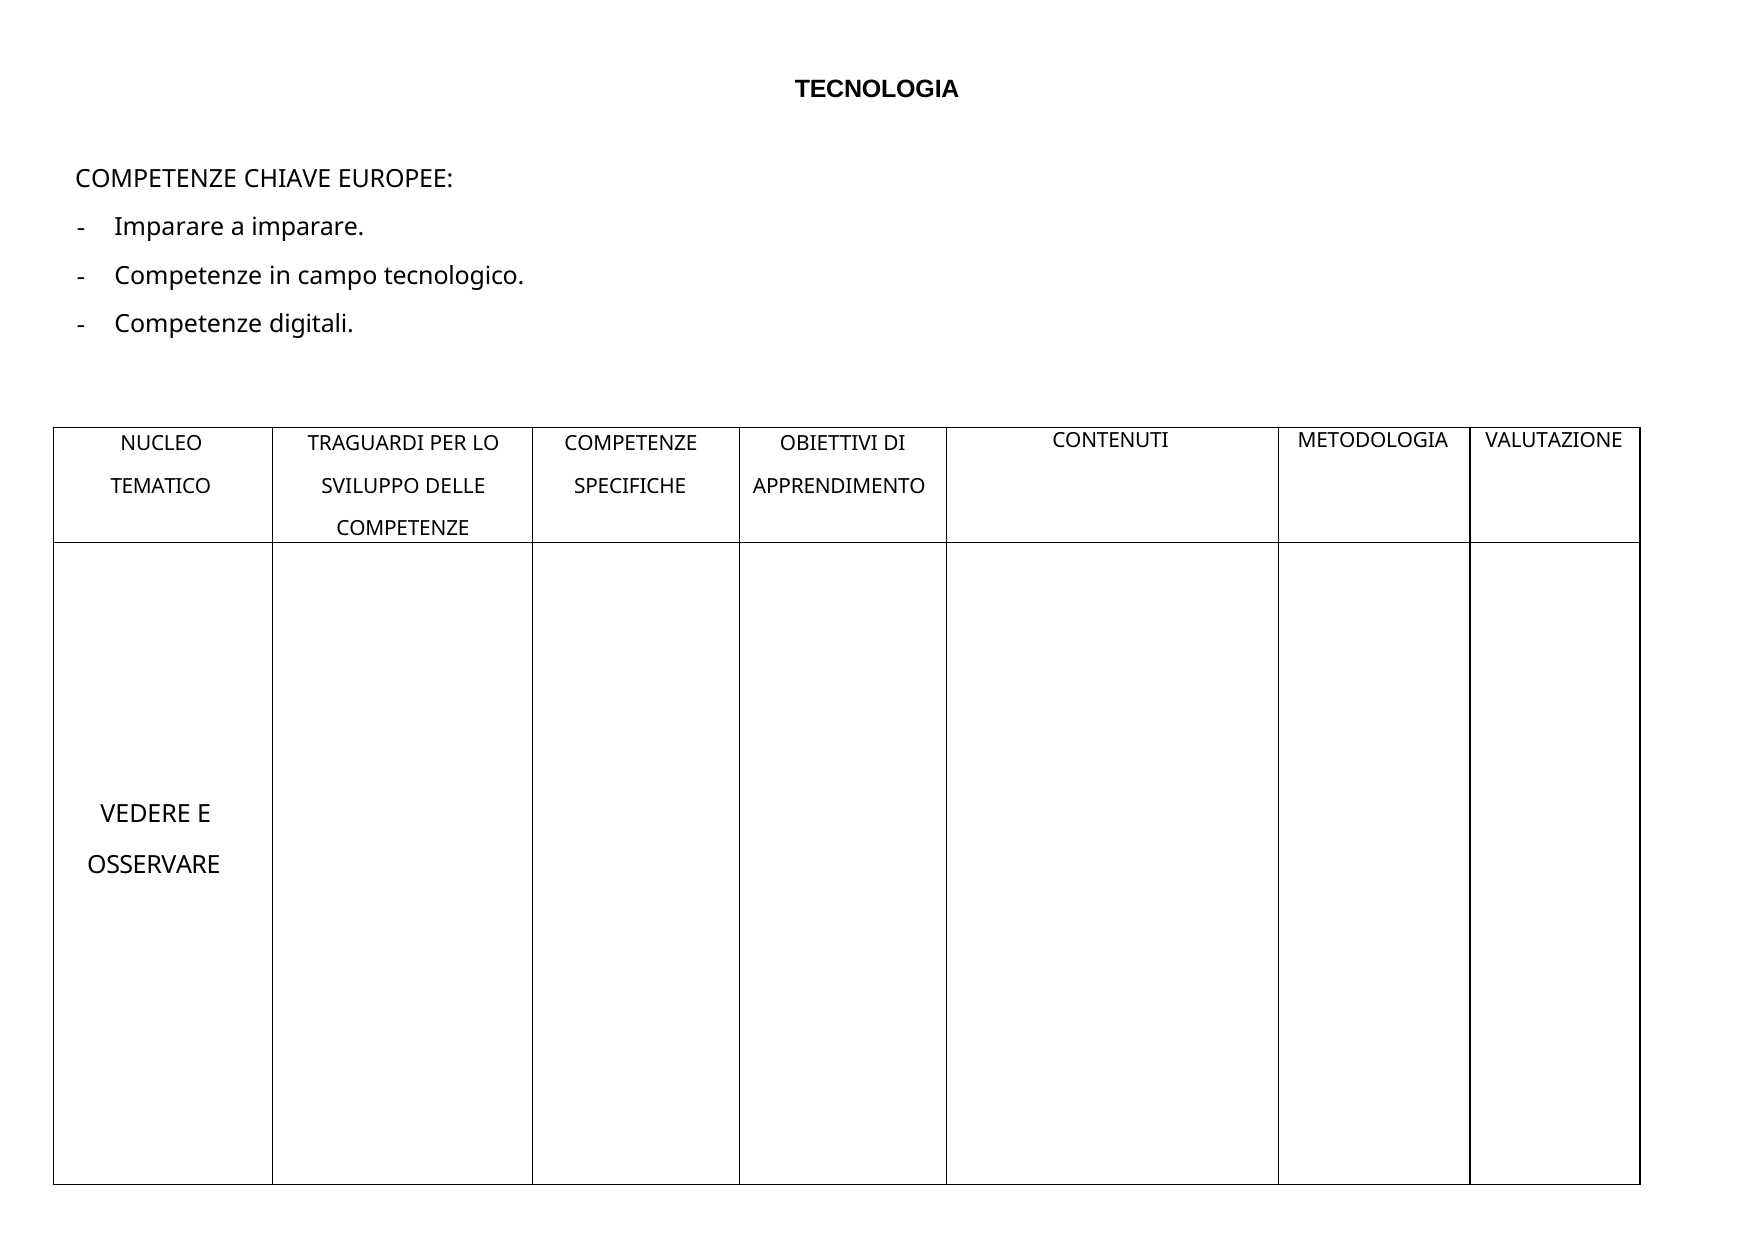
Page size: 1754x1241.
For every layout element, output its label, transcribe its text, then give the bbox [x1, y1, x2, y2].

table_header OBIETTIVI DI APPRENDIMENTO [740, 428, 946, 542]
table_cell [1471, 543, 1639, 1184]
table_header VALUTAZIONE [1471, 428, 1639, 542]
list Competenze in campo tecnologico. [77, 257, 1651, 291]
table_cell [1279, 543, 1469, 1184]
table_header NUCLEO TEMATICO [54, 428, 272, 542]
subtitle COMPETENZE CHIAVE EUROPEE: [75, 161, 1651, 195]
table_cell [273, 543, 532, 1184]
table_cell [740, 543, 946, 1184]
table_cell [947, 543, 1278, 1184]
table_header METODOLOGIA [1279, 428, 1469, 542]
table_header CONTENUTI [947, 428, 1278, 542]
table_header COMPETENZE SPECIFICHE [533, 428, 739, 542]
table_cell [533, 543, 739, 1184]
list Imparare a imparare. [77, 209, 1651, 243]
table_header TRAGUARDI PER LO SVILUPPO DELLE COMPETENZE [273, 428, 532, 542]
subtitle TECNOLOGIA [104, 74, 1650, 103]
table_cell VEDERE E OSSERVARE [54, 543, 272, 1184]
list Competenze digitali. [77, 306, 1651, 340]
